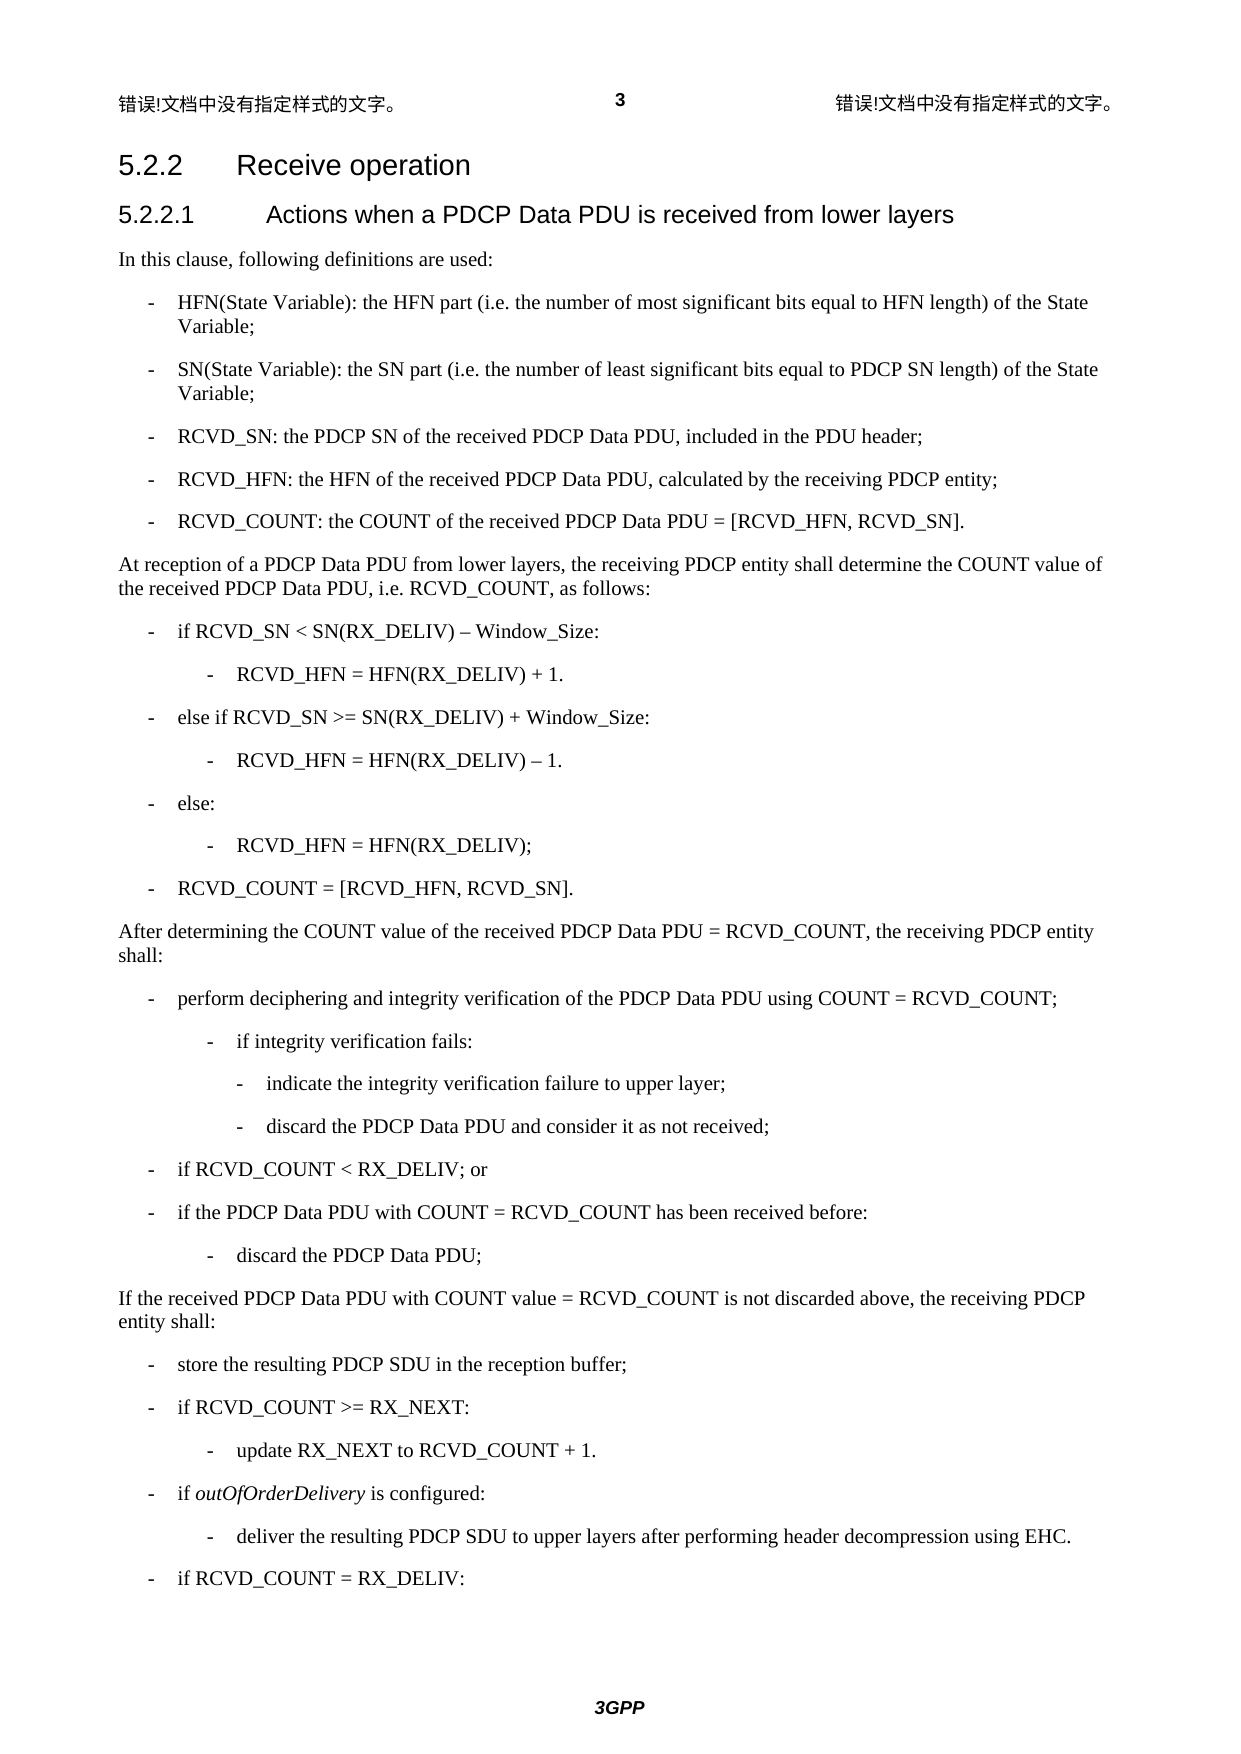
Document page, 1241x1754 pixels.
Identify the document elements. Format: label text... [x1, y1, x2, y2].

text - else: [148, 790, 1122, 814]
text - else if RCVD_SN >= SN(RX_DELIV) + Window_Size: [148, 705, 1122, 729]
text - RCVD_COUNT: the COUNT of the received PDCP Data PDU = [RCVD_HFN, RCVD_SN]. [148, 509, 1122, 533]
text - if integrity verification fails: [207, 1028, 1122, 1053]
text - RCVD_SN: the PDCP SN of the received PDCP Data PDU, included in the PDU header; [148, 424, 1122, 448]
text - if outOfOrderDelivery is configured: [148, 1481, 1122, 1505]
text - discard the PDCP Data PDU; [207, 1243, 1122, 1267]
text - RCVD_COUNT = [RCVD_HFN, RCVD_SN]. [148, 876, 1122, 900]
text - HFN(State Variable): the HFN part (i.e. the number of most significant bits equal to HFN length) of the State Variable; [148, 290, 1122, 338]
text - store the resulting PDCP SDU in the reception buffer; [148, 1352, 1122, 1376]
text - if the PDCP Data PDU with COUNT = RCVD_COUNT has been received before: [148, 1200, 1122, 1224]
text In this clause, following definitions are used: [118, 247, 1122, 271]
text If the received PDCP Data PDU with COUNT value = RCVD_COUNT is not discarded above, the receiving PDCP entity shall: [118, 1285, 1122, 1333]
text - indicate the integrity verification failure to upper layer; [236, 1071, 1122, 1095]
text - RCVD_HFN = HFN(RX_DELIV) + 1. [207, 662, 1122, 686]
text - if RCVD_COUNT < RX_DELIV; or [148, 1157, 1122, 1181]
text - perform deciphering and integrity verification of the PDCP Data PDU using COUNT = RCVD_COUNT; [148, 986, 1122, 1010]
text - if RCVD_SN < SN(RX_DELIV) – Window_Size: [148, 619, 1122, 643]
text - SN(State Variable): the SN part (i.e. the number of least significant bits equal to PDCP SN length) of the State Variable; [148, 357, 1122, 405]
text At reception of a PDCP Data PDU from lower layers, the receiving PDCP entity shall determine the COUNT value of the received PDCP Data PDU, i.e. RCVD_COUNT, as follows: [118, 552, 1122, 600]
text - update RX_NEXT to RCVD_COUNT + 1. [207, 1438, 1122, 1462]
subtitle 5.2.2.1 Actions when a PDCP Data PDU is received from lower layers [118, 200, 1122, 228]
text After determining the COUNT value of the received PDCP Data PDU = RCVD_COUNT, the receiving PDCP entity shall: [118, 919, 1122, 967]
text - RCVD_HFN: the HFN of the received PDCP Data PDU, calculated by the receiving PDCP entity; [148, 467, 1122, 491]
text - RCVD_HFN = HFN(RX_DELIV) – 1. [207, 748, 1122, 772]
text - RCVD_HFN = HFN(RX_DELIV); [207, 833, 1122, 857]
text - if RCVD_COUNT >= RX_NEXT: [148, 1395, 1122, 1419]
text - deliver the resulting PDCP SDU to upper layers after performing header decompression using EHC. [207, 1523, 1122, 1548]
text - if RCVD_COUNT = RX_DELIV: [148, 1566, 1122, 1590]
subtitle 5.2.2 Receive operation [118, 147, 1122, 181]
text - discard the PDCP Data PDU and consider it as not received; [236, 1114, 1122, 1138]
